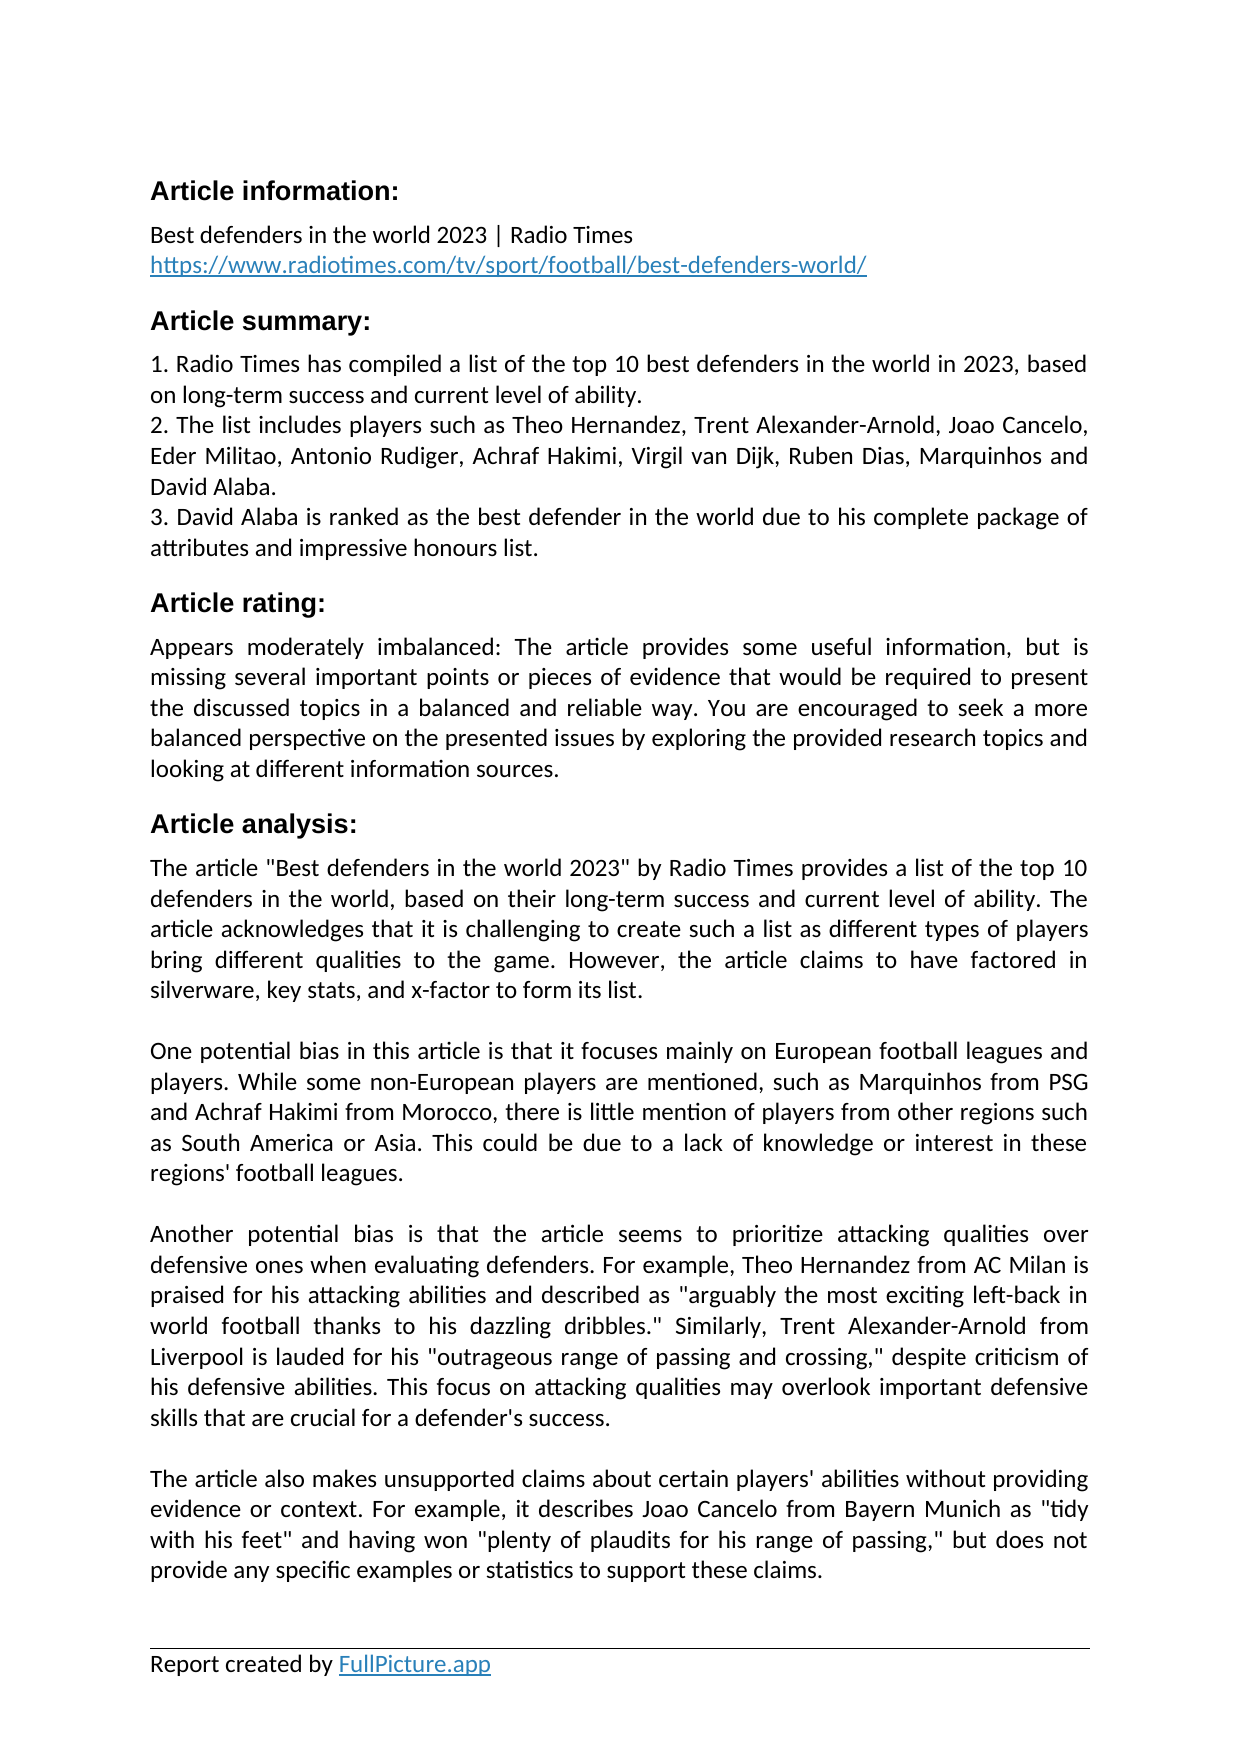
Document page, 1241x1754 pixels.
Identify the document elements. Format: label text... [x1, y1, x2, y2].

text The article also makes unsupported claims about certain players' abilities without providing evidence or context. For example, it describes Joao Cancelo from Bayern Munich as "tidy with his feet" and having won "plenty of plaudits for his range of passing," but does not provide any specific examples or statistics to support these claims. [150, 1463, 1090, 1585]
subtitle Article rating: [150, 587, 1090, 618]
subtitle Article information: [150, 175, 1090, 206]
text One potential bias in this article is that it focuses mainly on European football leagues and players. While some non-European players are mentioned, such as Marquinhos from PSG and Achraf Hakimi from Morocco, there is little mention of players from other regions such as South America or Asia. This could be due to a lack of knowledge or interest in these regions' football leagues. [150, 1035, 1090, 1188]
text 2. The list includes players such as Theo Hernandez, Trent Alexander-Arnold, Joao Cancelo, Eder Militao, Antonio Rudiger, Achraf Hakimi, Virgil van Dijk, Ruben Dias, Marquinhos and David Alaba. [150, 409, 1090, 501]
text 3. David Alaba is ranked as the best defender in the world due to his complete package of attributes and impressive honours list. [150, 501, 1090, 562]
subtitle Article summary: [150, 305, 1090, 336]
text 1. Radio Times has compiled a list of the top 10 best defenders in the world in 2023, based on long-term success and current level of ability. [150, 348, 1090, 409]
text The article "Best defenders in the world 2023" by Radio Times provides a list of the top 10 defenders in the world, based on their long-term success and current level of ability. The article acknowledges that it is challenging to create such a list as different types of players bring different qualities to the game. However, the article claims to have factored in silverware, key stats, and x-factor to form its list. [150, 852, 1090, 1005]
text Best defenders in the world 2023 | Radio Timeshttps://www.radiotimes.com/tv/sport/football/best-defenders-world/ [150, 219, 1090, 280]
text Another potential bias is that the article seems to prioritize attacking qualities over defensive ones when evaluating defenders. For example, Theo Hernandez from AC Milan is praised for his attacking abilities and described as "arguably the most exciting left-back in world football thanks to his dazzling dribbles." Similarly, Trent Alexander-Arnold from Liverpool is lauded for his "outrageous range of passing and crossing," despite criticism of his defensive abilities. This focus on attacking qualities may overlook important defensive skills that are crucial for a defender's success. [150, 1218, 1090, 1432]
text Appears moderately imbalanced: The article provides some useful information, but is missing several important points or pieces of evidence that would be required to present the discussed topics in a balanced and reliable way. You are encouraged to seek a more balanced perspective on the presented issues by exploring the provided research topics and looking at different information sources. [150, 631, 1090, 783]
subtitle Article analysis: [150, 808, 1090, 840]
